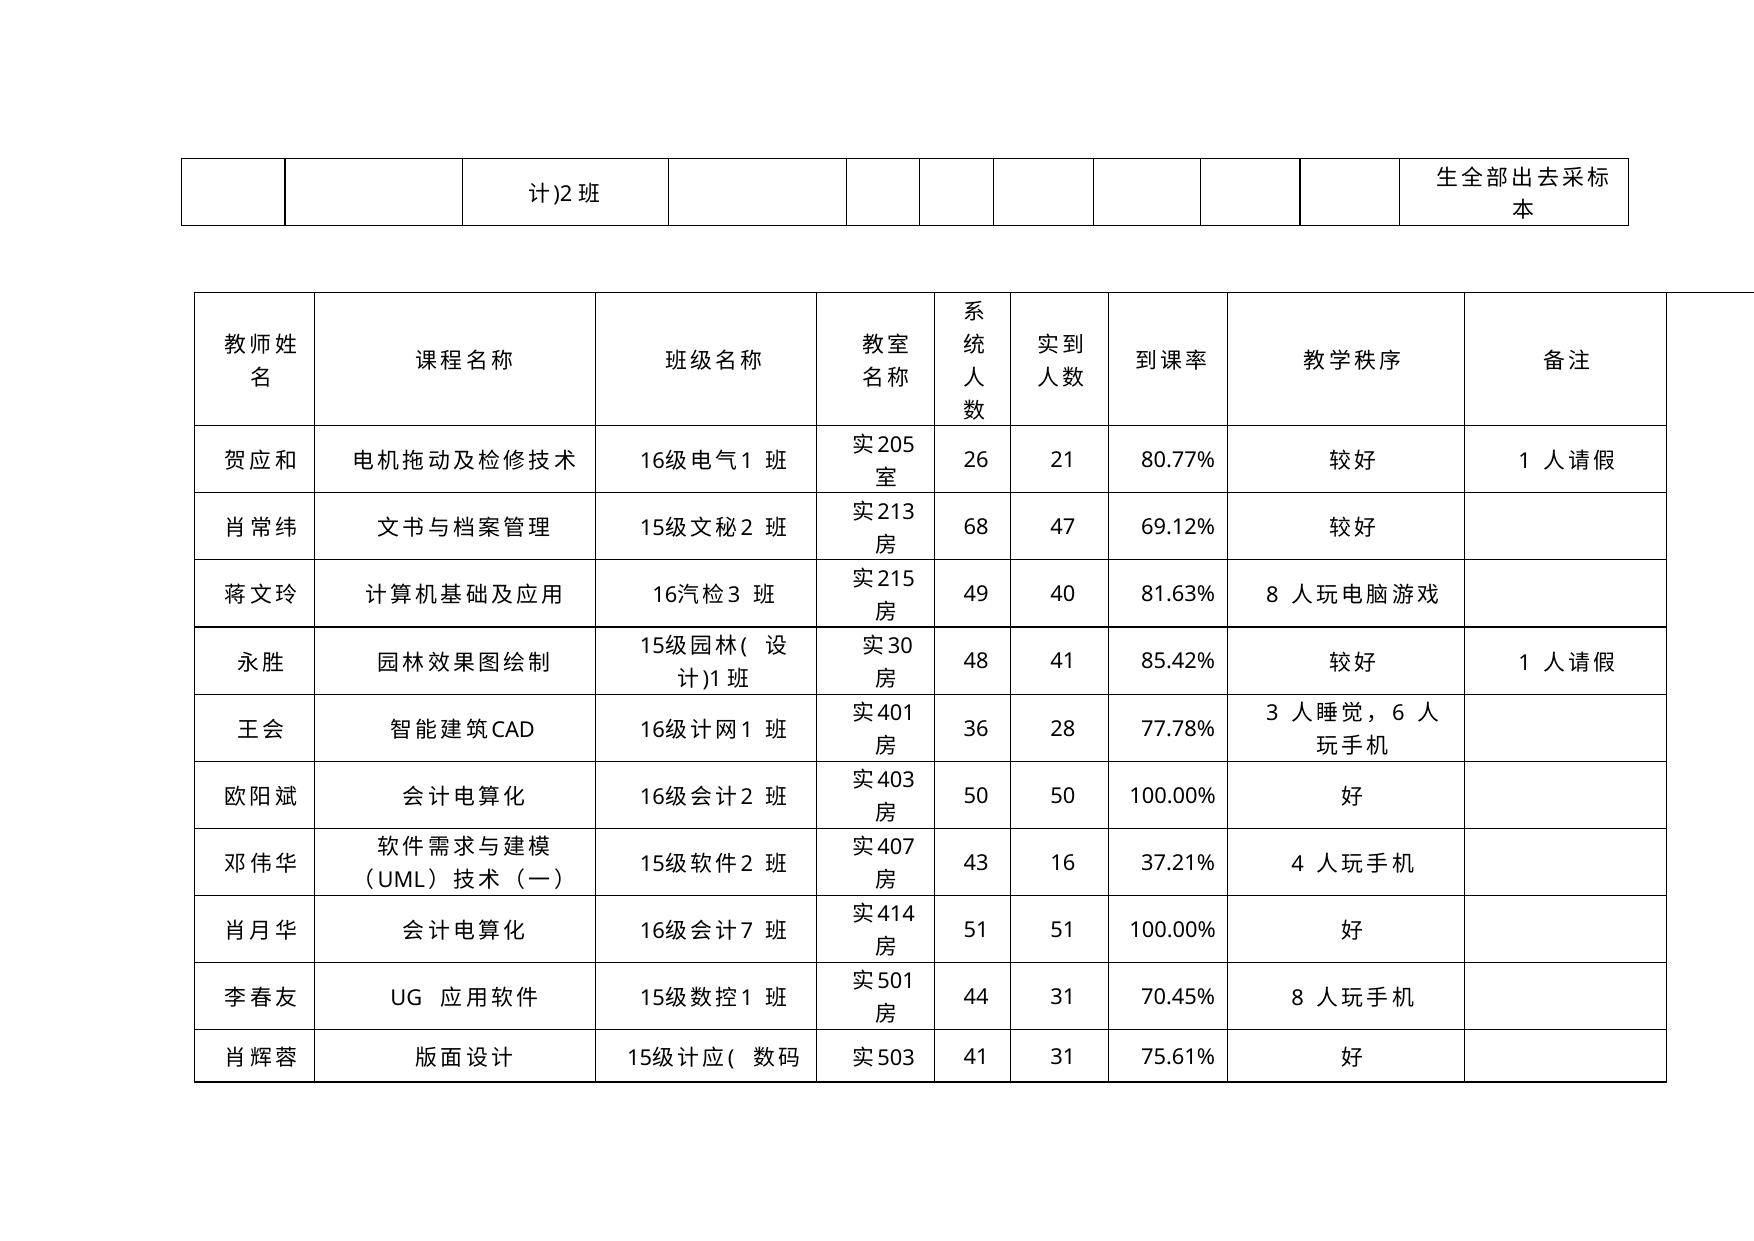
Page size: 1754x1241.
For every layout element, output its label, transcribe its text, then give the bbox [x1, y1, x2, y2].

table_cell 36 [935, 695, 1010, 761]
table_cell 15级园林(设计)2班 [463, 159, 668, 225]
table_cell 永胜 [195, 628, 314, 693]
table_cell 16汽检3班 [596, 560, 816, 626]
table_cell 75.61% [1109, 1030, 1227, 1081]
table_cell [737, 226, 836, 292]
table_cell 15级园林(设计)1班 [596, 628, 816, 693]
table_cell 70.45% [1109, 963, 1227, 1029]
table_cell 80.77% [1109, 426, 1227, 492]
table_cell [376, 226, 570, 292]
table_cell 43 [935, 829, 1010, 895]
table_cell [1301, 159, 1399, 225]
table_cell 16 [1011, 829, 1108, 895]
table_cell 贺应和 [195, 426, 314, 492]
table_cell 31 [1011, 1030, 1108, 1081]
table_cell [195, 226, 376, 292]
table_cell 40 [1011, 560, 1108, 626]
table_cell [1465, 896, 1666, 962]
table_cell 实30房 [817, 628, 934, 693]
table_cell 50 [1011, 762, 1108, 828]
table_cell 系统 人数 [935, 293, 1010, 425]
table_cell 实403房 [817, 762, 934, 828]
table_cell 47 [1011, 493, 1108, 559]
table_cell 计算机基础及应用 [315, 560, 595, 626]
table_cell 文书与档案管理 [315, 493, 595, 559]
table_cell 班级名称 [596, 293, 816, 425]
table_cell 69.12% [1109, 493, 1227, 559]
table_cell [1465, 560, 1666, 626]
table_cell 李春友 [195, 963, 314, 1029]
table_cell 邓伟华 [195, 829, 314, 895]
table_cell 课程名称 [315, 293, 595, 425]
table_cell 实205室 [817, 426, 934, 492]
table_cell 好 [1228, 1030, 1464, 1081]
table_cell 较好 [1228, 493, 1464, 559]
table_cell 16级计网1班 [596, 695, 816, 761]
table_cell 实213房 [817, 493, 934, 559]
table_cell [994, 159, 1093, 225]
table_cell 16级会计2班 [596, 762, 816, 828]
table_cell 68 [935, 493, 1010, 559]
table_cell 肖辉蓉 [195, 1030, 314, 1081]
table_cell 41 [1011, 628, 1108, 693]
table_cell 16级会计7班 [596, 896, 816, 962]
table_cell 1人请假 [1465, 628, 1666, 693]
table_cell 1人请假 [1465, 426, 1666, 492]
table_cell 实401房 [817, 695, 934, 761]
table_cell 16级电气1班 [596, 426, 816, 492]
table_cell 37.21% [1109, 829, 1227, 895]
table_cell 蒋文玲 [195, 560, 314, 626]
table_cell 教学秩序 [1228, 293, 1464, 425]
table_cell 51 [935, 896, 1010, 962]
table_cell 王会 [195, 695, 314, 761]
table_cell 备注 [1465, 293, 1666, 425]
table_cell 植物保护 [286, 159, 462, 225]
table_cell 上课半小时后学生全部出去采标本 [1400, 159, 1628, 225]
table_cell 智能建筑CAD [315, 695, 595, 761]
table_cell 8人玩手机 [1228, 963, 1464, 1029]
table_cell 81.63% [1109, 560, 1227, 626]
table_cell 100.00% [1109, 896, 1227, 962]
table_cell 100.00% [1109, 762, 1227, 828]
table_cell 15级计应(数码图文技术)2班 [596, 1030, 816, 1081]
table_cell 到课率 [1109, 293, 1227, 425]
table_cell 48 [935, 628, 1010, 693]
table_cell 好 [1228, 896, 1464, 962]
table_cell 8人玩电脑游戏 [1228, 560, 1464, 626]
table_cell 实407房 [817, 829, 934, 895]
table_cell 好 [1228, 762, 1464, 828]
table_cell 4人玩手机 [1228, 829, 1464, 895]
table_cell 28 [1011, 695, 1108, 761]
table_cell 会计电算化 [315, 762, 595, 828]
table_cell [836, 225, 1754, 292]
table_cell 26 [935, 426, 1010, 492]
table_cell 教师姓名 [195, 293, 314, 425]
table_cell 周静 [182, 159, 284, 225]
table_cell 版面设计 [315, 1030, 595, 1081]
table_cell 较好 [1228, 426, 1464, 492]
table_cell 41 [935, 1030, 1010, 1081]
table_cell 实414房 [817, 896, 934, 962]
table_cell [570, 226, 637, 292]
table_cell 15级文秘2班 [596, 493, 816, 559]
table_cell 园林效果图绘制 [315, 628, 595, 693]
table_cell 51 [1011, 896, 1108, 962]
table_cell [1465, 762, 1666, 828]
table_cell 欧阳斌 [195, 762, 314, 828]
table_cell 教室名称 [817, 293, 934, 425]
table_cell [1465, 1030, 1666, 1081]
table_cell [920, 159, 993, 225]
table_cell 实215房 [817, 560, 934, 626]
table_cell 会计电算化 [315, 896, 595, 962]
table_cell ∨ [1201, 159, 1299, 225]
table_cell [1465, 963, 1666, 1029]
table_cell [1465, 695, 1666, 761]
table_cell 50 [935, 762, 1010, 828]
table_cell 44 [935, 963, 1010, 1029]
table_cell 15级软件2班 [596, 829, 816, 895]
table_cell 3人睡觉，6人玩手机 [1228, 695, 1464, 761]
table_cell 电机拖动及检修技术 [315, 426, 595, 492]
table_cell 15级数控1班 [596, 963, 816, 1029]
table_cell 77.78% [1109, 695, 1227, 761]
table_cell 实到 人数 [1011, 293, 1108, 425]
table_cell 54 [847, 159, 919, 225]
table_cell [637, 226, 737, 292]
table_cell 49 [935, 560, 1010, 626]
table_cell UG应用软件 [315, 963, 595, 1029]
table_cell ∨ [1094, 159, 1200, 225]
table_cell 肖常纬 [195, 493, 314, 559]
table_cell [1465, 829, 1666, 895]
table_cell 肖月华 [195, 896, 314, 962]
table_cell 85.42% [1109, 628, 1227, 693]
table_cell 较好 [1228, 628, 1464, 693]
table_cell 软件需求与建模（UML）技术（一） [315, 829, 595, 895]
table_cell 实501房 [817, 963, 934, 1029]
table_cell [669, 159, 846, 225]
table_cell 实503房 [817, 1030, 934, 1081]
table_cell 31 [1011, 963, 1108, 1029]
table_cell 21 [1011, 426, 1108, 492]
table_cell [1465, 493, 1666, 559]
